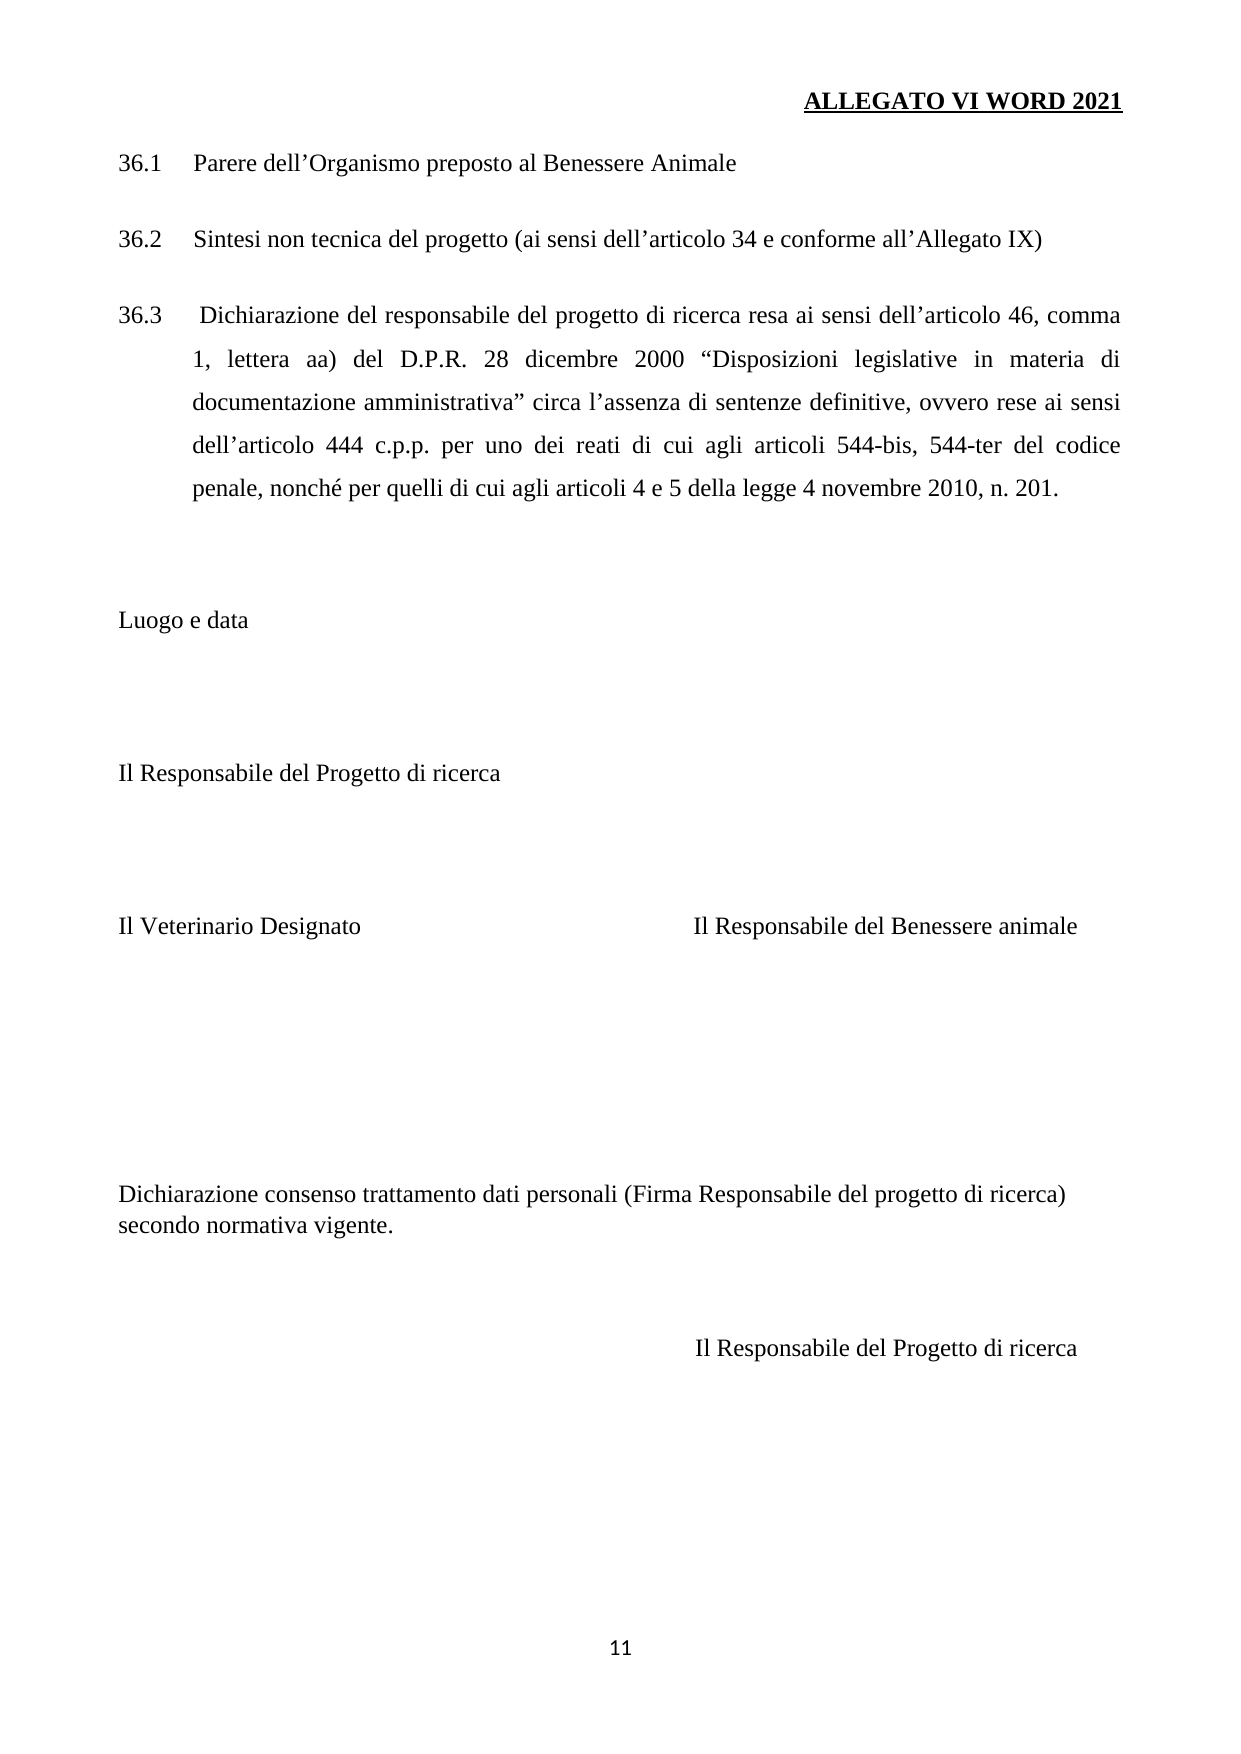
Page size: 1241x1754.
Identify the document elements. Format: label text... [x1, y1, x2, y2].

text Il Responsabile del Progetto di ricerca [118, 758, 1122, 787]
text 36.3 Dichiarazione del responsabile del progetto di ricerca resa ai sensi dell’articolo 46, comma 1, lettera aa) del D.P.R. 28 dicembre 2000 “Disposizioni legislative in materia di documentazione amministrativa” circa l’assenza di sentenze definitive, ovvero rese ai sensi dell’articolo 444 c.p.p. per uno dei reati di cui agli articoli 544-bis, 544-ter del codice penale, nonché per quelli di cui agli articoli 4 e 5 della legge 4 novembre 2010, n. 201. [118, 301, 1122, 502]
text 36.2 Sintesi non tecnica del progetto (ai sensi dell’articolo 34 e conforme all’Allegato IX) [118, 224, 1122, 253]
text Il Veterinario Designato Il Responsabile del Benessere animale [118, 911, 1122, 940]
text 36.1 Parere dell’Organismo preposto al Benessere Animale [118, 148, 1122, 176]
text Il Responsabile del Progetto di ricerca [643, 1333, 1122, 1362]
text Dichiarazione consenso trattamento dati personali (Firma Responsabile del progetto di ricerca) secondo normativa vigente. [118, 1179, 1122, 1239]
text Luogo e data [118, 605, 1122, 634]
